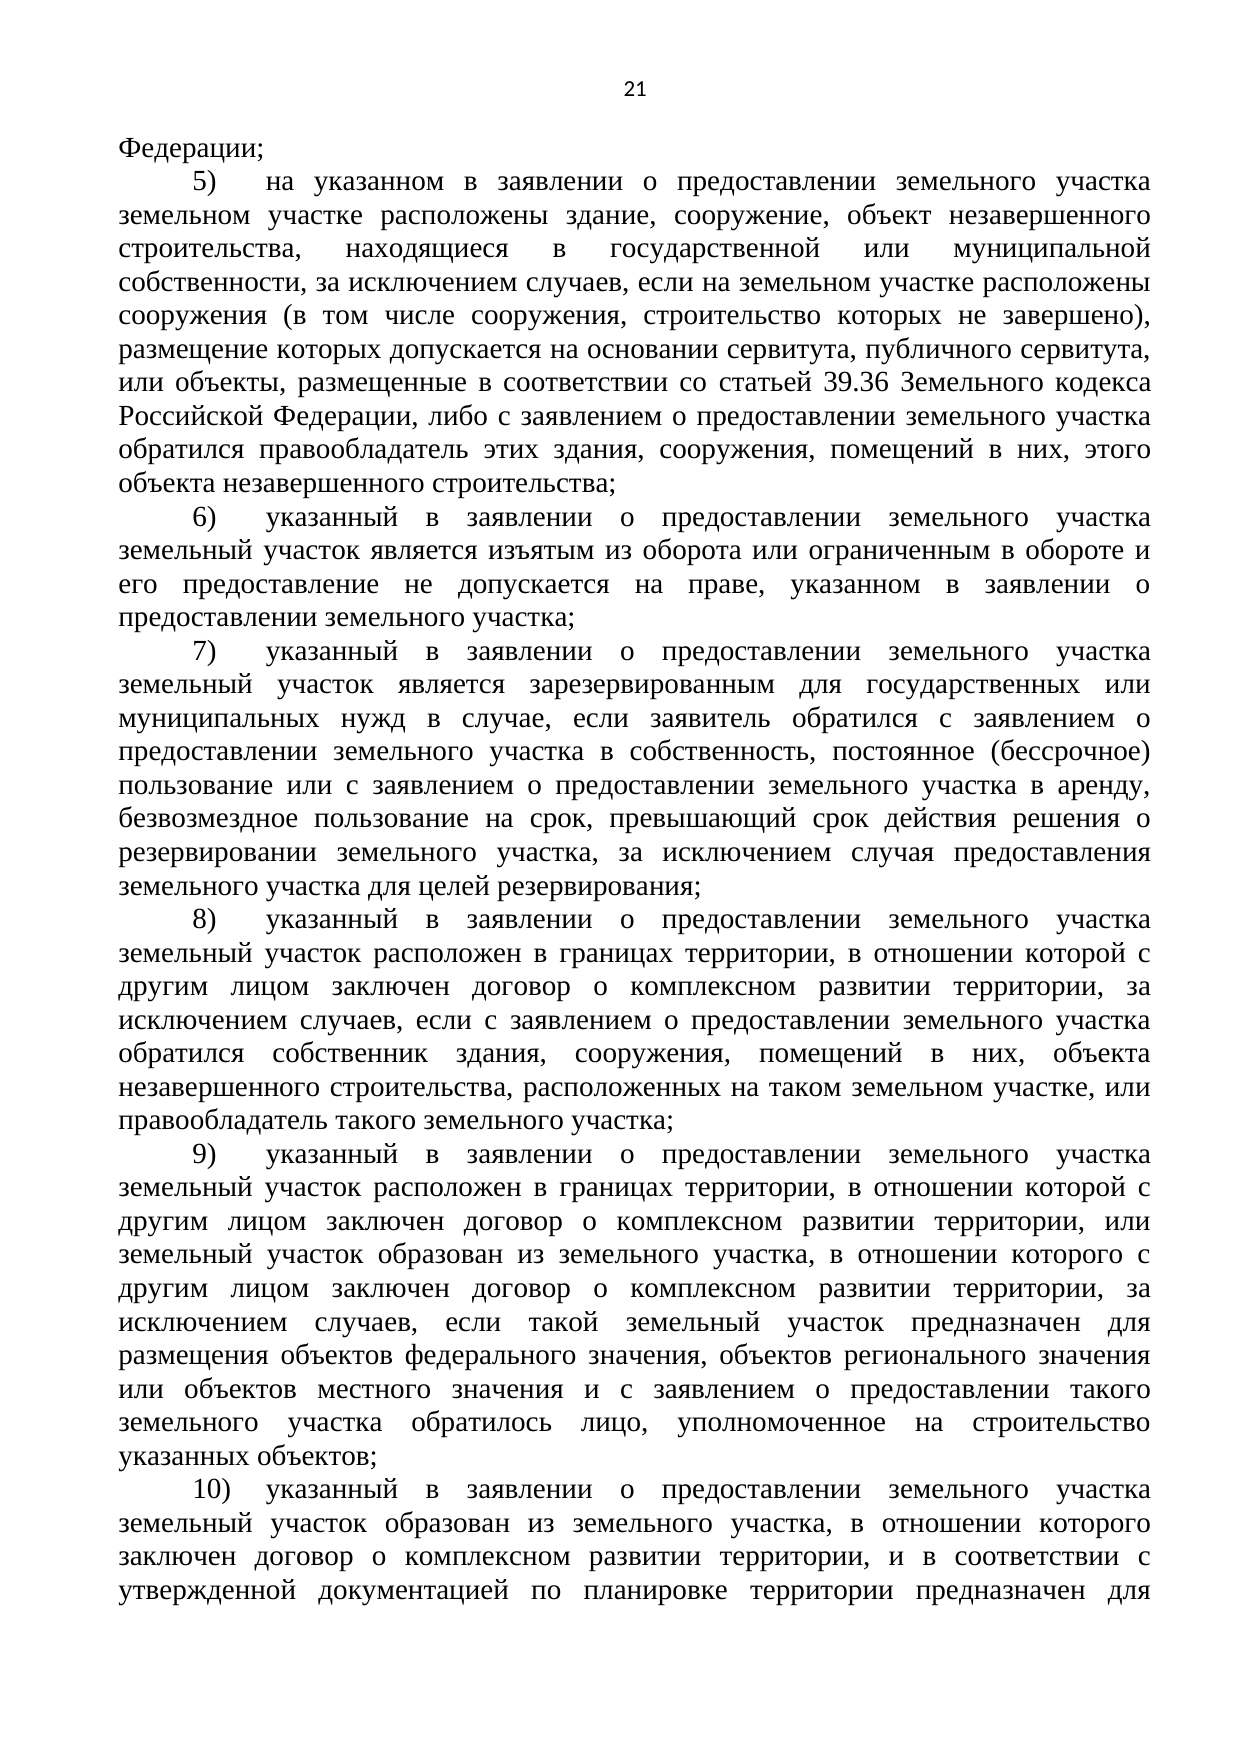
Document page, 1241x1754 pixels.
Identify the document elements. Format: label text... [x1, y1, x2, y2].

list указанный в заявлении о предоставлении земельного участка земельный участок является зарезервированным для государственных или муниципальных нужд в случае, если заявитель обратился с заявлением о предоставлении земельного участка в собственность, постоянное (бессрочное) пользование или с заявлением о предоставлении земельного участка в аренду, безвозмездное пользование на срок, превышающий срок действия решения о резервировании земельного участка, за исключением случая предоставления земельного участка для целей резервирования; [118, 633, 1152, 901]
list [118, 130, 1152, 163]
list указанный в заявлении о предоставлении земельного участка земельный участок расположен в границах территории, в отношении которой с другим лицом заключен договор о комплексном развитии территории, за исключением случаев, если с заявлением о предоставлении земельного участка обратился собственник здания, сооружения, помещений в них, объекта незавершенного строительства, расположенных на таком земельном участке, или правообладатель такого земельного участка; [118, 901, 1152, 1136]
list указанный в заявлении о предоставлении земельного участка земельный участок расположен в границах территории, в отношении которой с другим лицом заключен договор о комплексном развитии территории, или земельный участок образован из земельного участка, в отношении которого с другим лицом заключен договор о комплексном развитии территории, за исключением случаев, если такой земельный участок предназначен для размещения объектов федерального значения, объектов регионального значения или объектов местного значения и с заявлением о предоставлении такого земельного участка обратилось лицо, уполномоченное на строительство указанных объектов; [118, 1136, 1152, 1471]
list указанный в заявлении о предоставлении земельного участка земельный участок является изъятым из оборота или ограниченным в обороте и его предоставление не допускается на праве, указанном в заявлении о предоставлении земельного участка; [118, 499, 1152, 633]
list на указанном в заявлении о предоставлении земельного участка земельном участке расположены здание, сооружение, объект незавершенного строительства, находящиеся в государственной или муниципальной собственности, за исключением случаев, если на земельном участке расположены сооружения (в том числе сооружения, строительство которых не завершено), размещение которых допускается на основании сервитута, публичного сервитута, или объекты, размещенные в соответствии со статьей 39.36 Земельного кодекса Российской Федерации, либо с заявлением о предоставлении земельного участка обратился правообладатель этих здания, сооружения, помещений в них, этого объекта незавершенного строительства; [118, 163, 1152, 499]
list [118, 1471, 1152, 1606]
